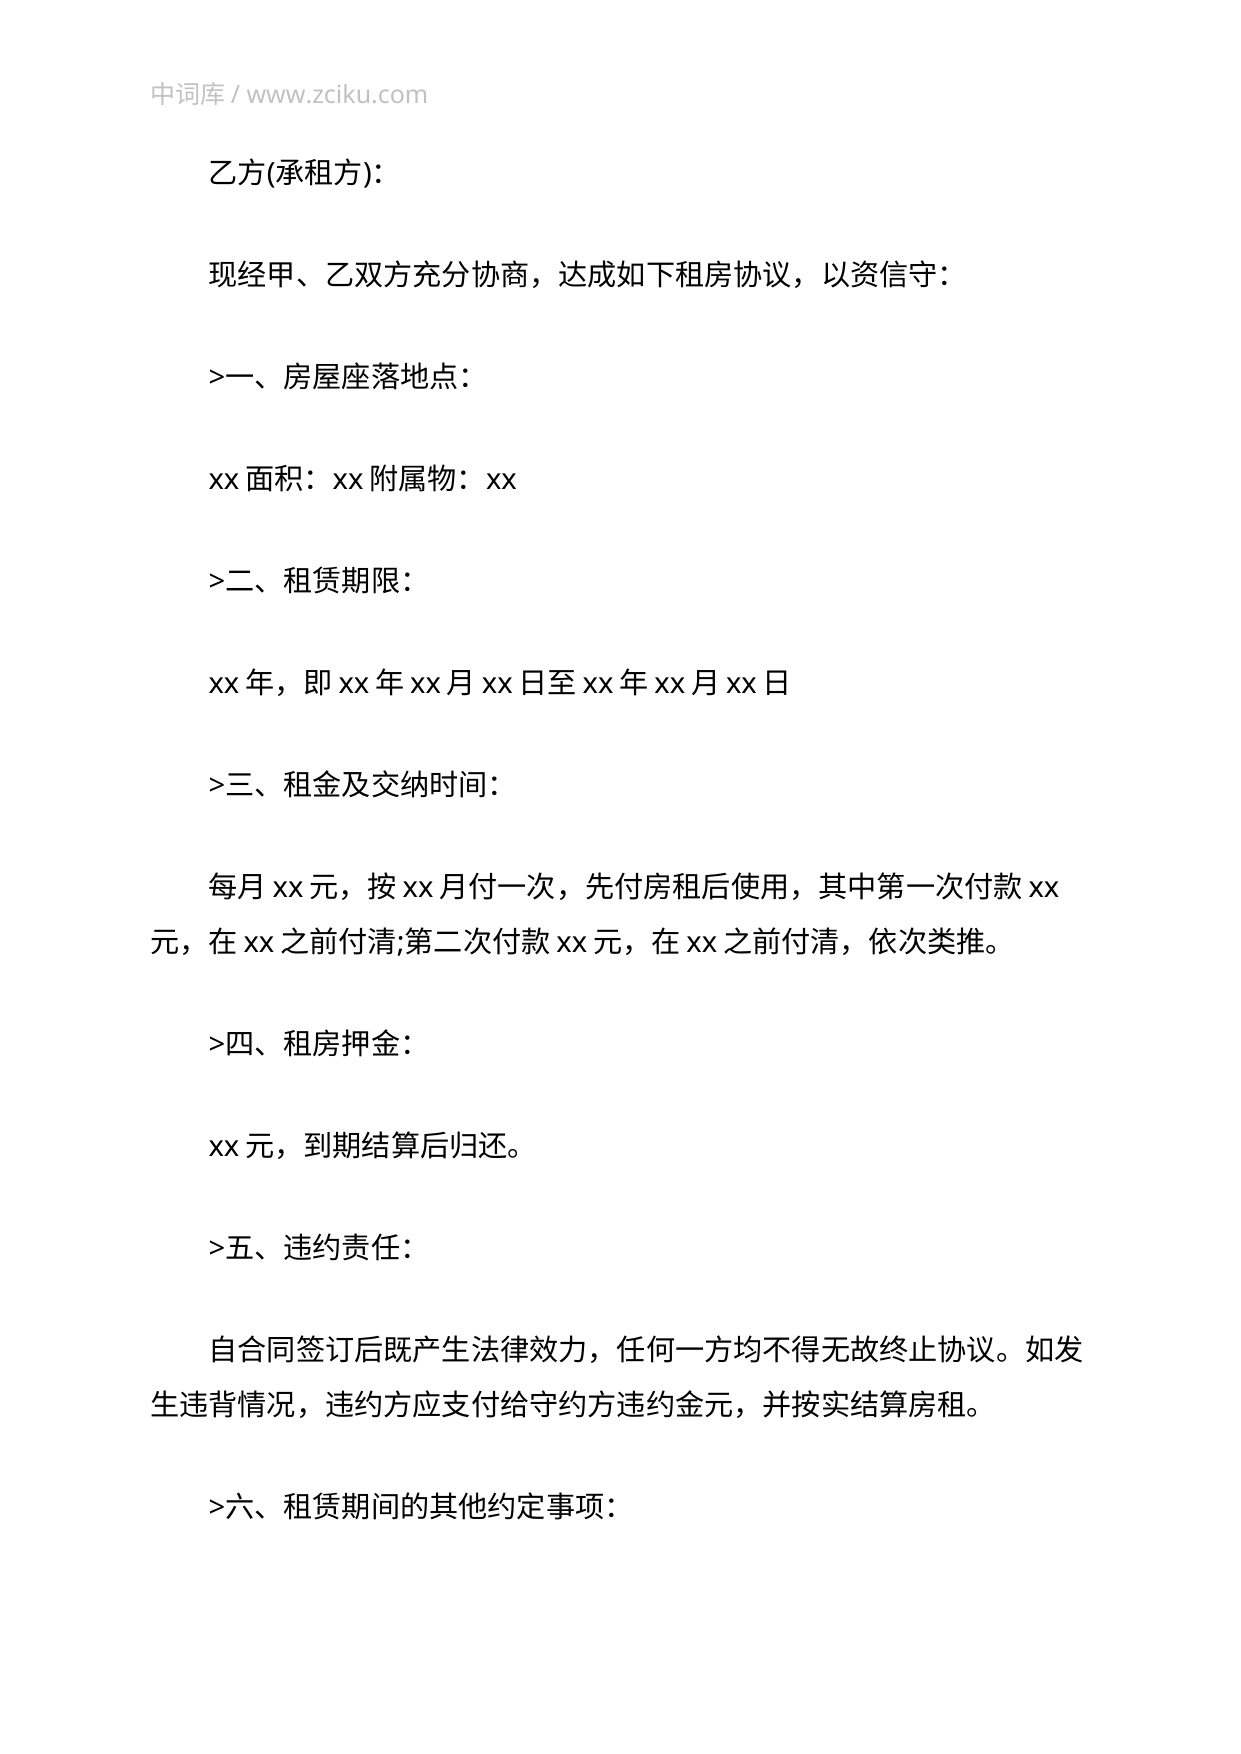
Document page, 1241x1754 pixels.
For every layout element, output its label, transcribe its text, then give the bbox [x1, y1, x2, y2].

text xx元，到期结算后归还。 [150, 1123, 1090, 1165]
text >三、租金及交纳时间： [150, 762, 1090, 804]
text >一、房屋座落地点： [150, 354, 1090, 396]
text >六、租赁期间的其他约定事项： [150, 1483, 1090, 1526]
text xx年，即xx年xx月xx日至xx年xx月xx日 [150, 660, 1090, 702]
text 现经甲、乙双方充分协商，达成如下租房协议，以资信守： [150, 252, 1090, 294]
text >四、租房押金： [150, 1021, 1090, 1063]
text 自合同签订后既产生法律效力，任何一方均不得无故终止协议。如发生违背情况，违约方应支付给守约方违约金元，并按实结算房租。 [150, 1327, 1090, 1424]
text >二、租赁期限： [150, 558, 1090, 600]
text 每月xx元，按xx月付一次，先付房租后使用，其中第一次付款xx元，在xx之前付清;第二次付款xx元，在xx之前付清，依次类推。 [150, 864, 1090, 961]
text 乙方(承租方)： [150, 150, 1090, 192]
text xx面积：xx附属物：xx [150, 456, 1090, 498]
text >五、违约责任： [150, 1224, 1090, 1267]
